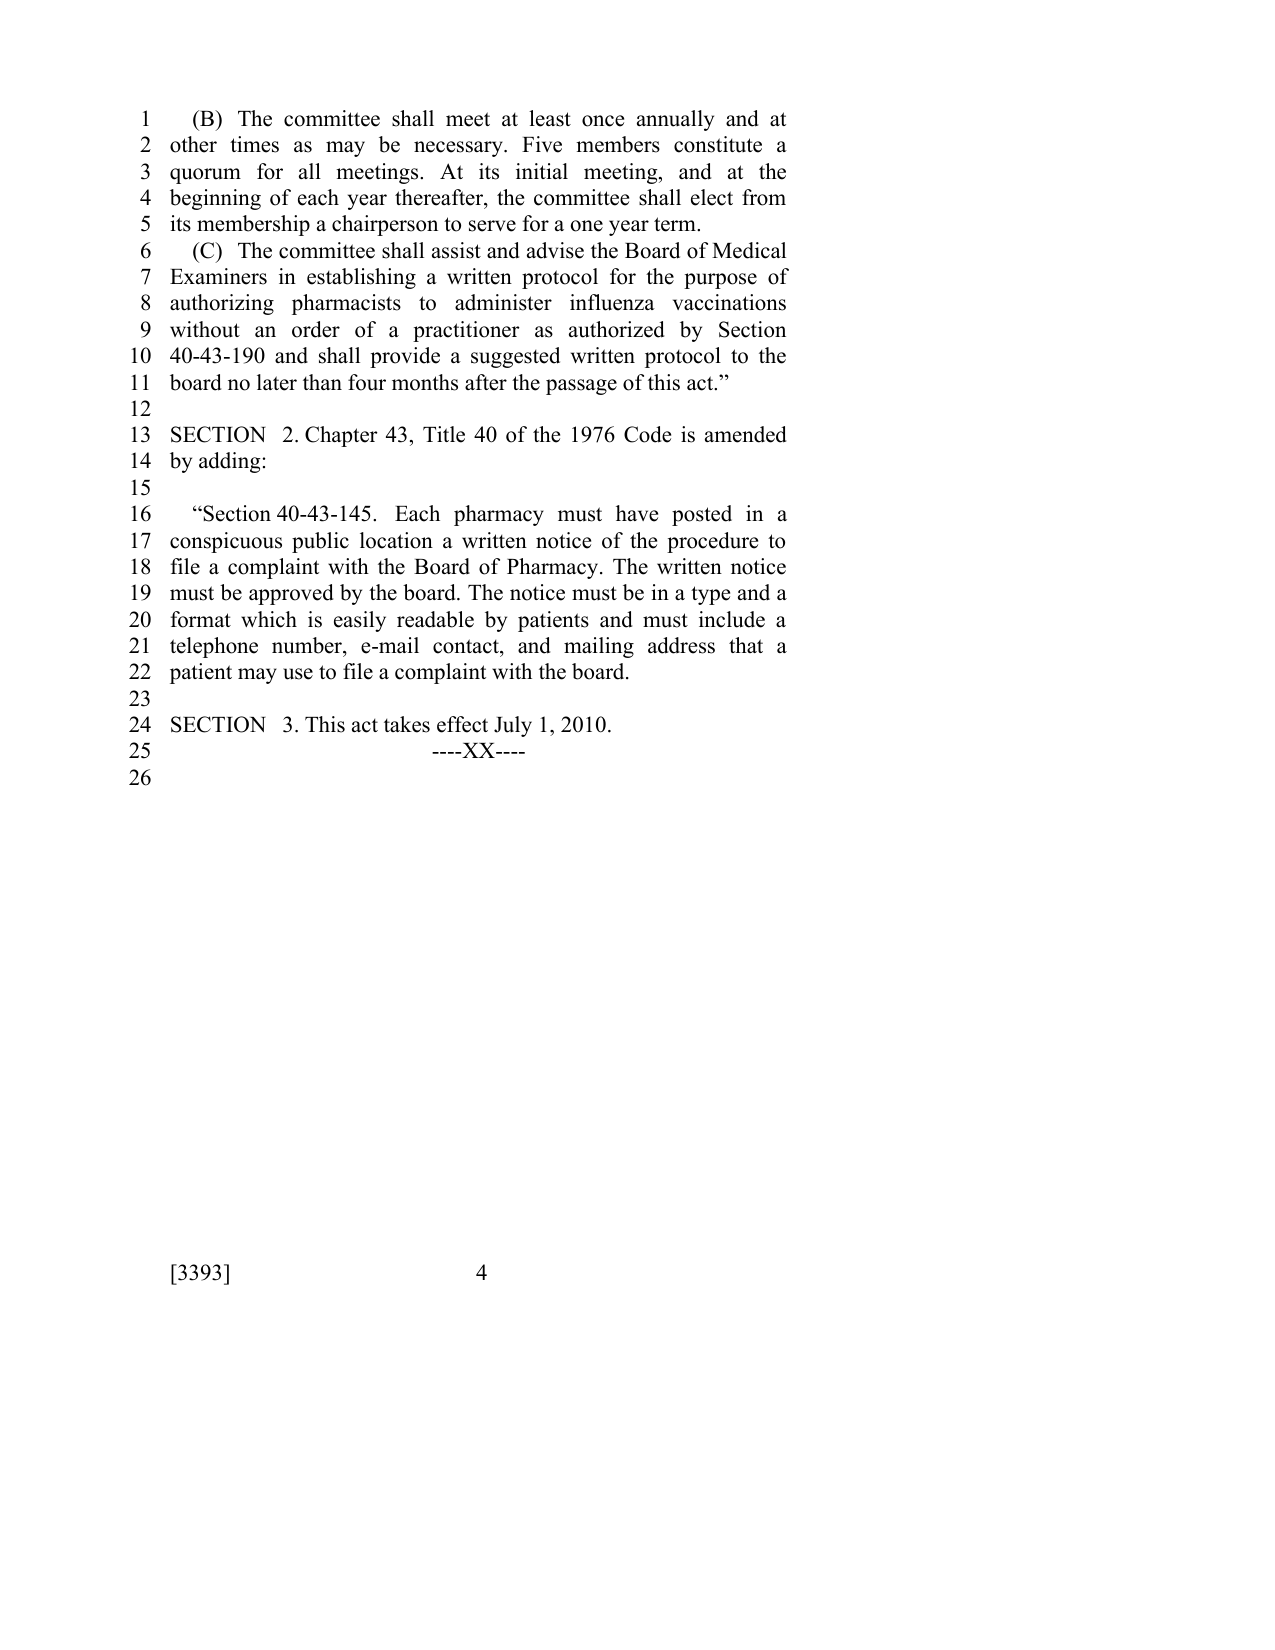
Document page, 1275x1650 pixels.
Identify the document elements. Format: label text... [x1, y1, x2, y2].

text SECTION 3. This act takes effect July 1, 2010. [169, 711, 787, 737]
text SECTION 2. Chapter 43, Title 40 of the 1976 Code is amended by adding: [169, 421, 787, 474]
text “Section 40-43-145. Each pharmacy must have posted in a conspicuous public location a written notice of the procedure to file a complaint with the Board of Pharmacy. The written notice must be approved by the board. The notice must be in a type and a format which is easily readable by patients and must include a telephone number, e-mail contact, and mailing address that a patient may use to file a complaint with the board. [169, 500, 787, 685]
text (B) The committee shall meet at least once annually and at other times as may be necessary. Five members constitute a quorum for all meetings. At its initial meeting, and at the beginning of each year thereafter, the committee shall elect from its membership a chairperson to serve for a one year term. [169, 105, 787, 237]
text ----XX---- [169, 737, 787, 764]
text (C) The committee shall assist and advise the Board of Medical Examiners in establishing a written protocol for the purpose of authorizing pharmacists to administer influenza vaccinations without an order of a practitioner as authorized by Section 40-43-190 and shall provide a suggested written protocol to the board no later than four months after the passage of this act.” [169, 237, 787, 395]
